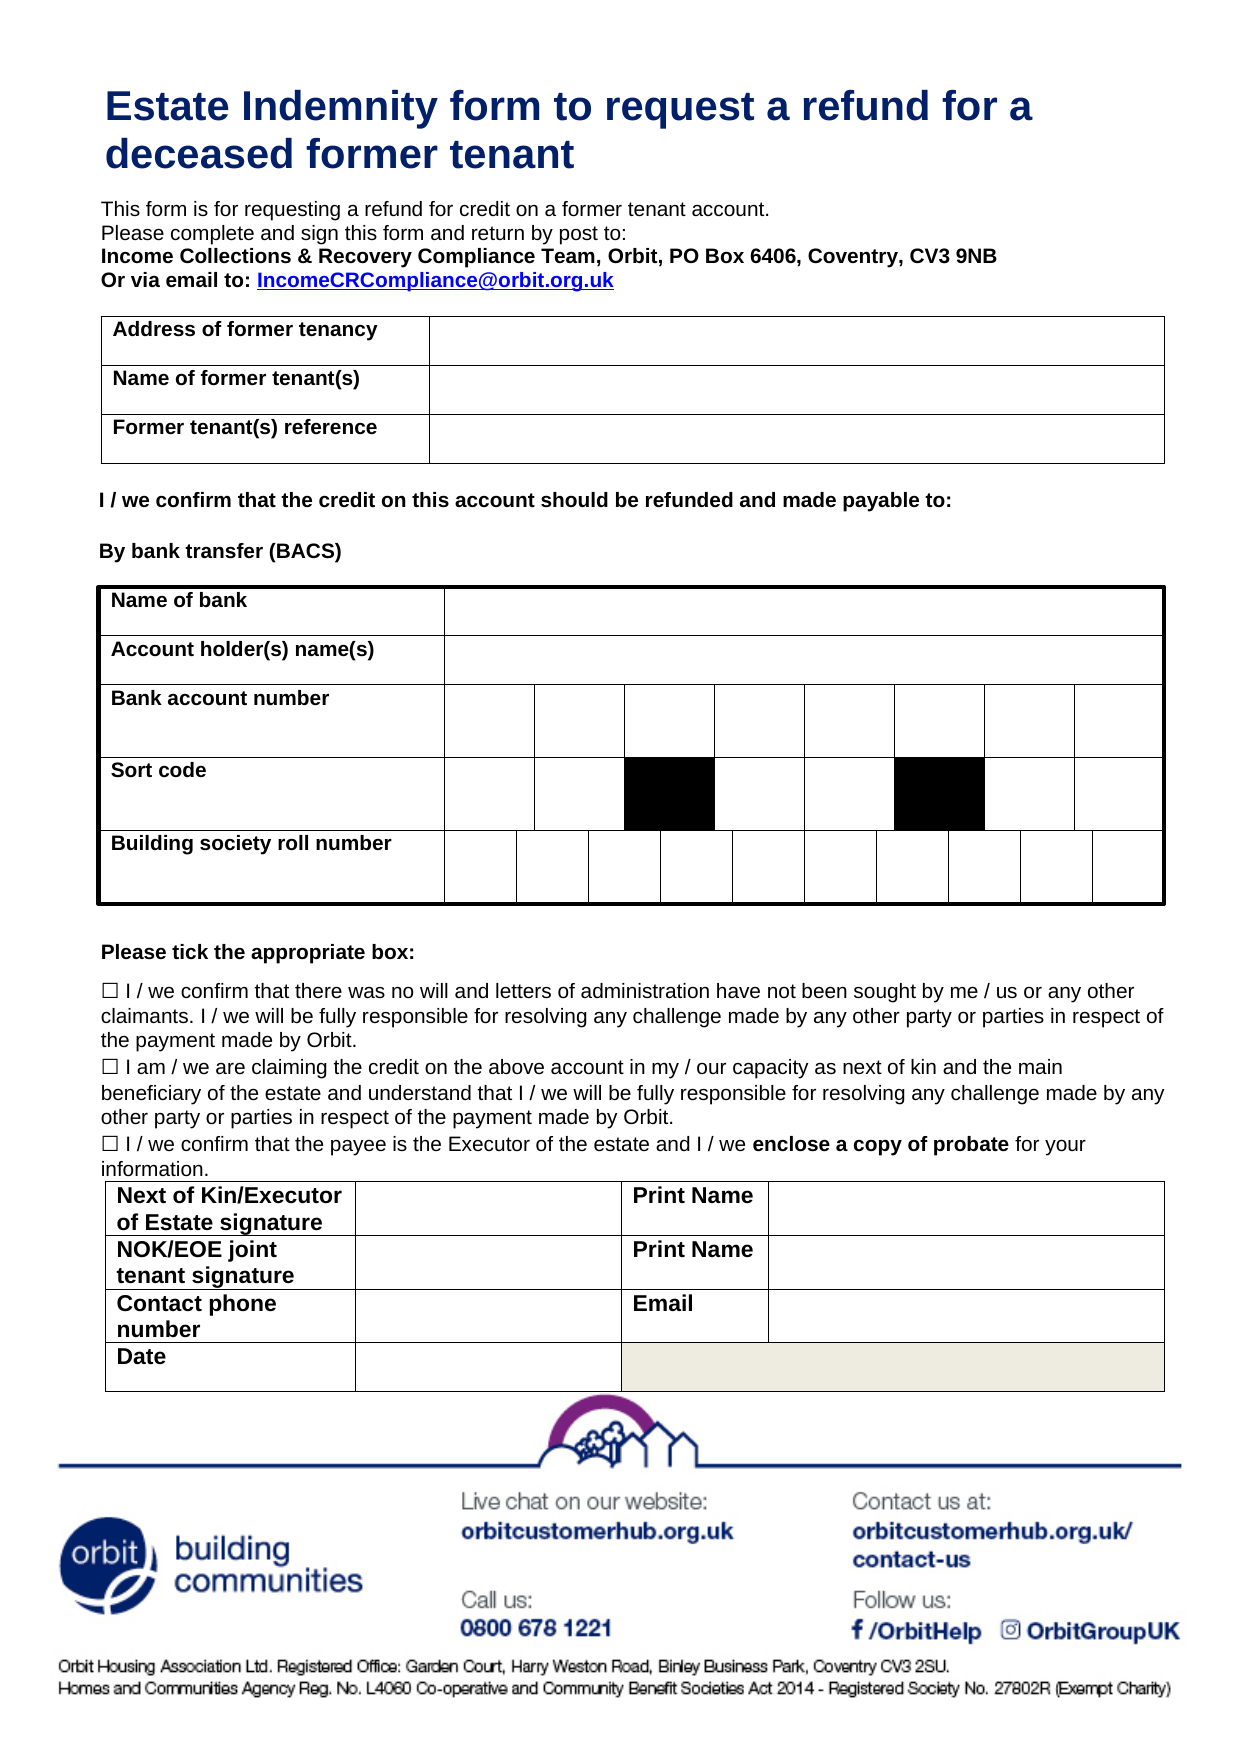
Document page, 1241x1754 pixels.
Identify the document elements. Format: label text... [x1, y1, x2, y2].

text By bank transfer (BACS) [99, 538, 1165, 562]
table_cell [430, 366, 1164, 414]
table_cell Bank account number [101, 685, 444, 757]
text I / we confirm that the credit on this account should be refunded and made payable to: [99, 488, 1165, 512]
table_cell Former tenant(s) reference [102, 415, 429, 463]
table_cell Contact phone number [106, 1290, 355, 1342]
table_cell [430, 415, 1164, 463]
table_cell [1075, 685, 1162, 757]
table_cell [715, 685, 804, 757]
table_header [356, 1182, 621, 1235]
table_cell [985, 685, 1074, 757]
table_cell Print Name [622, 1236, 768, 1288]
text Please complete and sign this form and return by post to: [101, 220, 1148, 244]
table_cell Date [106, 1343, 355, 1391]
table_cell [733, 831, 804, 902]
table_cell Name of former tenant(s) [102, 366, 429, 414]
table_cell [769, 1290, 1164, 1342]
table_cell [715, 758, 804, 830]
table_header Address of former tenancy [102, 317, 429, 365]
table_cell [895, 685, 984, 757]
table_cell [805, 758, 894, 830]
table_cell Building society roll number [101, 831, 444, 902]
table_cell Sort code [101, 758, 444, 830]
table_cell [356, 1290, 621, 1342]
table_cell Email [622, 1290, 768, 1342]
text Or via email to: IncomeCRCompliance@orbit.org.uk [101, 268, 1151, 292]
table_cell [445, 685, 534, 757]
table_cell [949, 831, 1020, 902]
table_cell [805, 685, 894, 757]
table_cell [1021, 831, 1092, 902]
table_cell [769, 1236, 1164, 1288]
table_header [445, 589, 1162, 635]
text I / we confirm that there was no will and letters of administration have not been sought by me / us or any other claimants. I / we will be fully responsible for resolving any challenge made by any other party or parties in respect of the payment made by Orbit. [101, 976, 1167, 1052]
table_cell [445, 758, 534, 830]
table_header [430, 317, 1164, 365]
table_cell Account holder(s) name(s) [101, 636, 444, 684]
text I am / we are claiming the credit on the above account in my / our capacity as next of kin and the main beneficiary of the estate and understand that I / we will be fully responsible for resolving any challenge made by any other party or parties in respect of the payment made by Orbit. [101, 1052, 1167, 1129]
text I / we confirm that the payee is the Executor of the estate and I / we enclose a copy of probate for your information. [101, 1129, 1167, 1181]
table_cell [985, 758, 1074, 830]
table_cell [877, 831, 948, 902]
table_cell [445, 636, 1162, 684]
table_cell [535, 685, 624, 757]
text Income Collections & Recovery Compliance Team, Orbit, PO Box 6406, Coventry, CV3 9NB [101, 244, 1181, 268]
table_cell [661, 831, 732, 902]
table_header Print Name [622, 1182, 768, 1235]
text This form is for requesting a refund for credit on a former tenant account. [101, 196, 1148, 220]
table_cell [895, 758, 984, 830]
table_cell [445, 831, 516, 902]
table_cell NOK/EOE joint tenant signature [106, 1236, 355, 1288]
table_header Next of Kin/Executor of Estate signature [106, 1182, 355, 1235]
table_cell [1093, 831, 1162, 902]
table_header [769, 1182, 1164, 1235]
table_cell [805, 831, 876, 902]
table_cell [625, 685, 714, 757]
table_header Name of bank [101, 589, 444, 635]
table_cell [535, 758, 624, 830]
table_cell [517, 831, 588, 902]
table_cell [589, 831, 660, 902]
table_cell [1075, 758, 1162, 830]
table_cell [622, 1343, 1164, 1391]
table_cell [356, 1343, 621, 1391]
table_cell [625, 758, 714, 830]
text Estate Indemnity form to request a refund for a deceased former tenant [104, 81, 1165, 177]
table_cell [356, 1236, 621, 1288]
text Please tick the appropriate box: [101, 906, 1165, 964]
